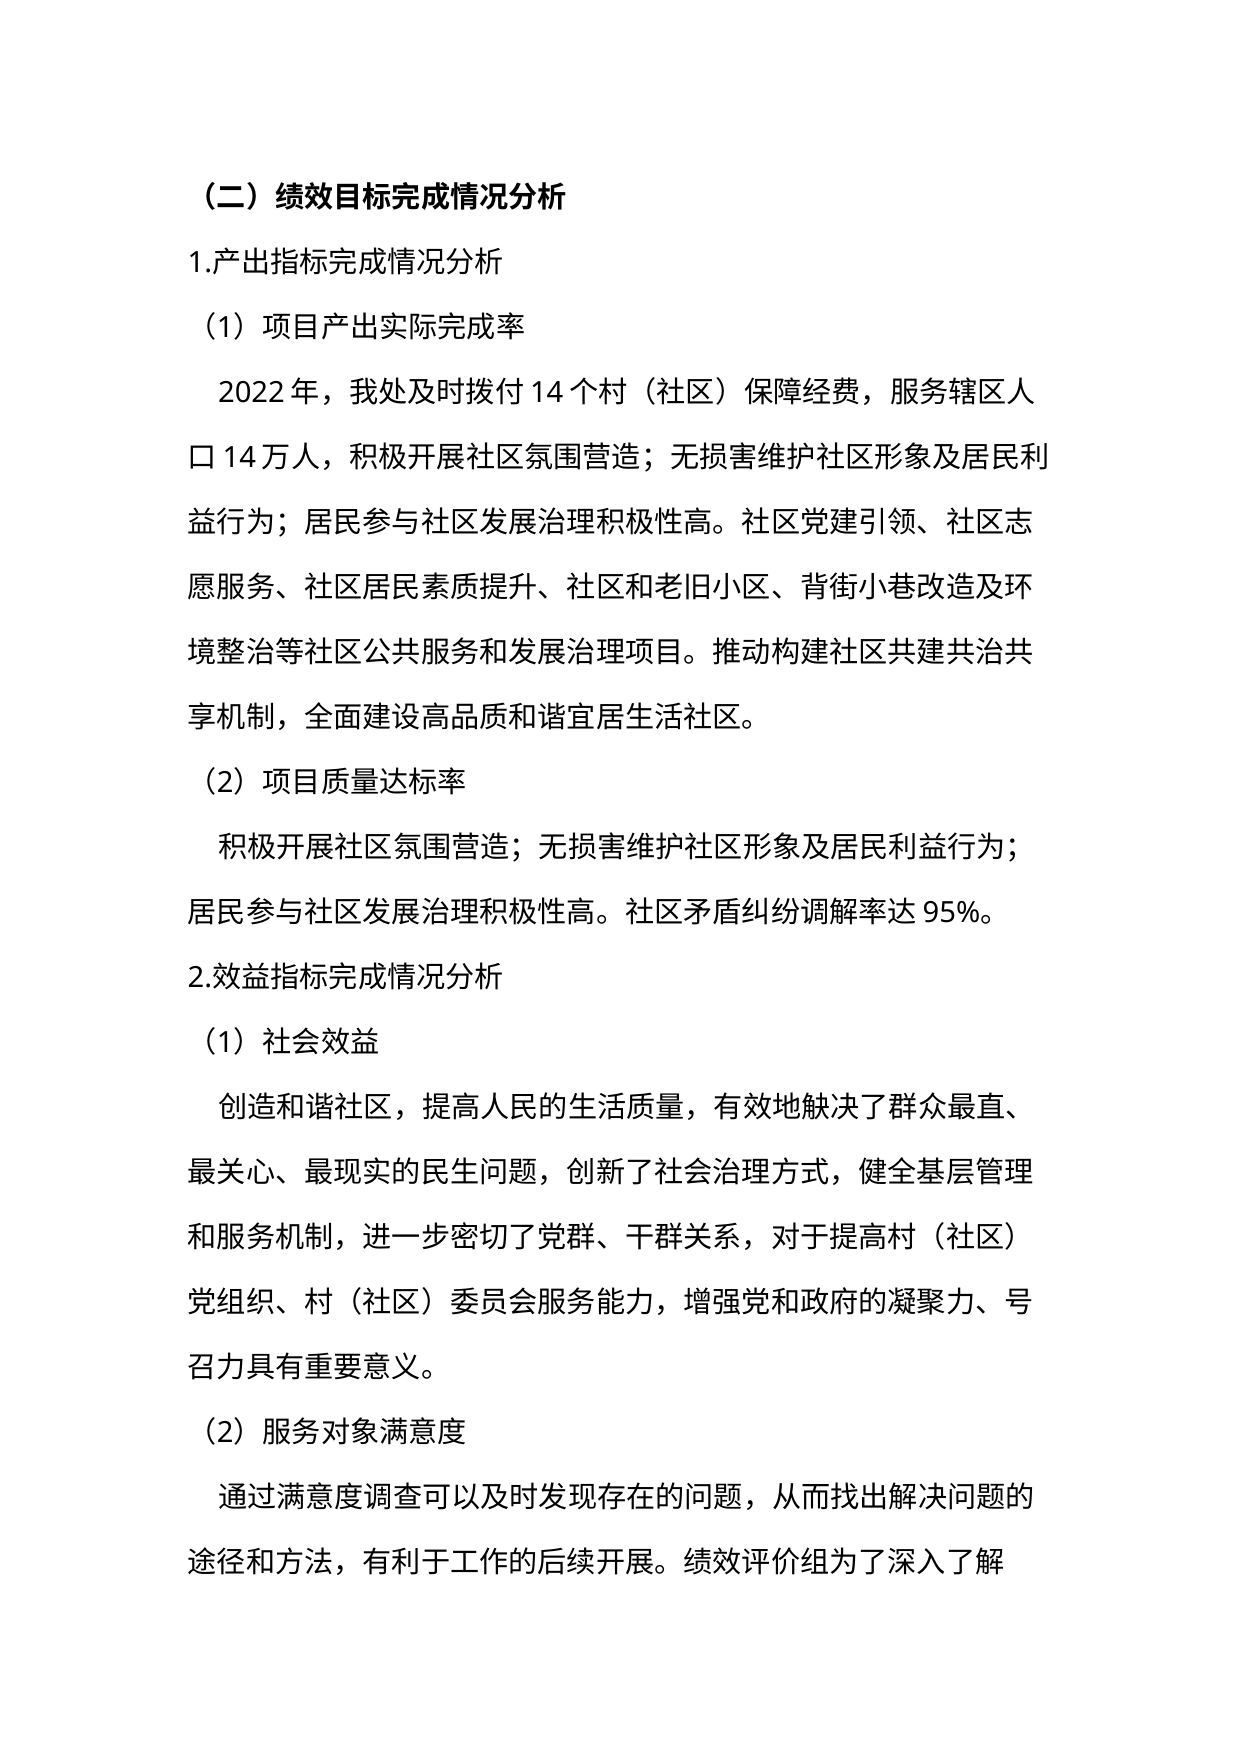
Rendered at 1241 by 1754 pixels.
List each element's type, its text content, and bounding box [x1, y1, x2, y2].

text 创造和谐社区，提高人民的生活质量，有效地觖决了群众最直、最关心、最现实的民生问题，创新了社会治理方式，健全基层管理和服务机制，进一步密切了党群、干群关系，对于提高村（社区）党组织、村（社区）委员会服务能力，增强党和政府的凝聚力、号召力具有重要意义。 [187, 1072, 1053, 1397]
text （1）项目产出实际完成率 [187, 292, 1053, 357]
text （二）绩效目标完成情况分析 [187, 162, 1053, 227]
text （2）服务对象满意度 [187, 1397, 1053, 1462]
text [187, 1462, 1053, 1592]
text 2022年，我处及时拨付14个村（社区）保障经费，服务辖区人口14万人，积极开展社区氛围营造；无损害维护社区形象及居民利益行为；居民参与社区发展治理积极性高。社区党建引领、社区志愿服务、社区居民素质提升、社区和老旧小区、背街小巷改造及环境整治等社区公共服务和发展治理项目。推动构建社区共建共治共享机制，全面建设高品质和谐宜居生活社区。 [187, 357, 1053, 747]
text 积极开展社区氛围营造；无损害维护社区形象及居民利益行为；居民参与社区发展治理积极性高。社区矛盾纠纷调解率达95%。 [187, 812, 1053, 942]
text （2）项目质量达标率 [187, 747, 1053, 812]
text 2.效益指标完成情况分析 [187, 942, 1053, 1007]
text 1.产出指标完成情况分析 [187, 227, 1053, 292]
text （1）社会效益 [187, 1007, 1053, 1072]
